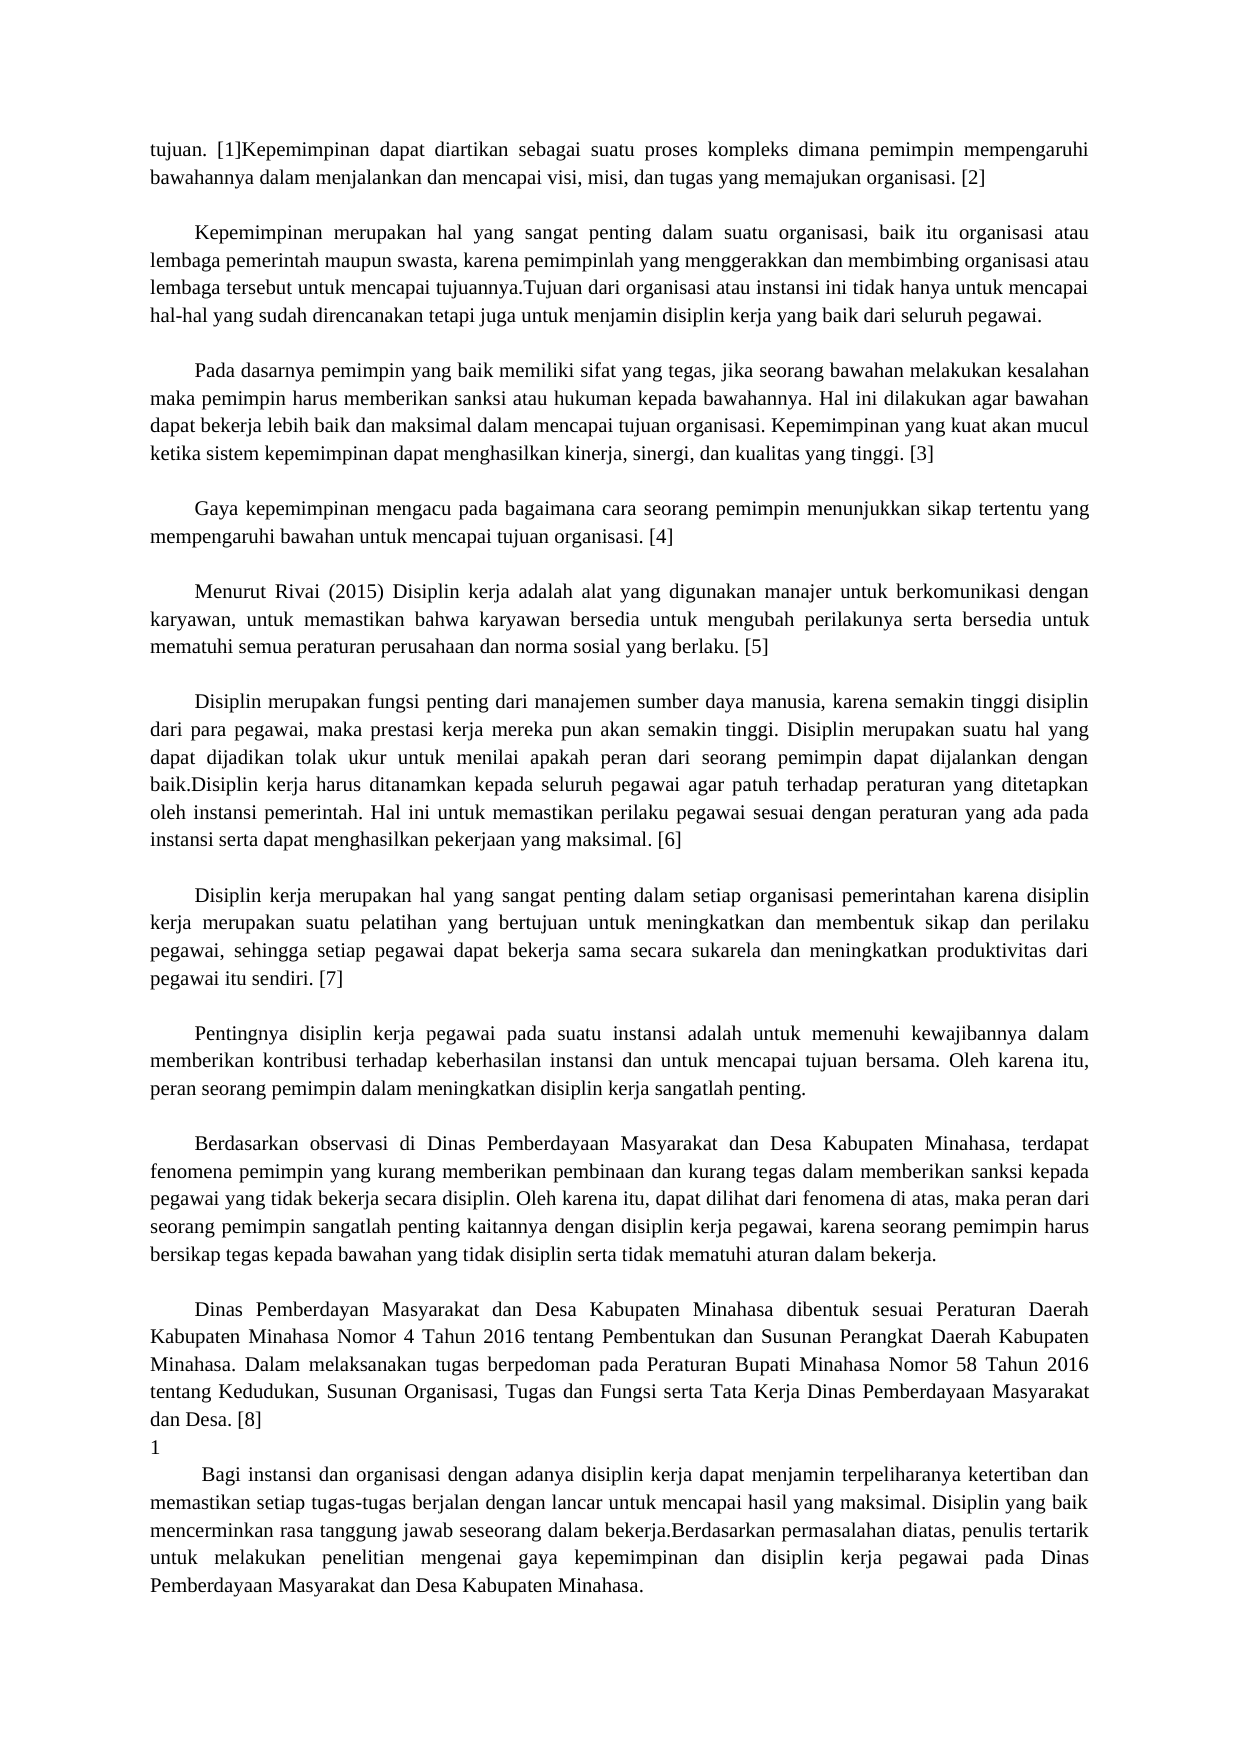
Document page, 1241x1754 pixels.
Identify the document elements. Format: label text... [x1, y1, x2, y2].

text Berdasarkan observasi di Dinas Pemberdayaan Masyarakat dan Desa Kabupaten Minahasa, terdapat fenomena pemimpin yang kurang memberikan pembinaan dan kurang tegas dalam memberikan sanksi kepada pegawai yang tidak bekerja secara disiplin. Oleh karena itu, dapat dilihat dari fenomena di atas, maka peran dari seorang pemimpin sangatlah penting kaitannya dengan disiplin kerja pegawai, karena seorang pemimpin harus bersikap tegas kepada bawahan yang tidak disiplin serta tidak mematuhi aturan dalam bekerja. [150, 1131, 1090, 1266]
text Gaya kepemimpinan mengacu pada bagaimana cara seorang pemimpin menunjukkan sikap tertentu yang mempengaruhi bawahan untuk mencapai tujuan organisasi. [4] [150, 496, 1090, 548]
text Disiplin merupakan fungsi penting dari manajemen sumber daya manusia, karena semakin tinggi disiplin dari para pegawai, maka prestasi kerja mereka pun akan semakin tinggi. Disiplin merupakan suatu hal yang dapat dijadikan tolak ukur untuk menilai apakah peran dari seorang pemimpin dapat dijalankan dengan baik.Disiplin kerja harus ditanamkan kepada seluruh pegawai agar patuh terhadap peraturan yang ditetapkan oleh instansi pemerintah. Hal ini untuk memastikan perilaku pegawai sesuai dengan peraturan yang ada pada instansi serta dapat menghasilkan pekerjaan yang maksimal. [6] [150, 689, 1090, 851]
text Bagi instansi dan organisasi dengan adanya disiplin kerja dapat menjamin terpeliharanya ketertiban dan memastikan setiap tugas-tugas berjalan dengan lancar untuk mencapai hasil yang maksimal. Disiplin yang baik mencerminkan rasa tanggung jawab seseorang dalam bekerja.Berdasarkan permasalahan diatas, penulis tertarik untuk melakukan penelitian mengenai gaya kepemimpinan dan disiplin kerja pegawai pada Dinas Pemberdayaan Masyarakat dan Desa Kabupaten Minahasa. [150, 1462, 1090, 1597]
text Dinas Pemberdayan Masyarakat dan Desa Kabupaten Minahasa dibentuk sesuai Peraturan Daerah Kabupaten Minahasa Nomor 4 Tahun 2016 tentang Pembentukan dan Susunan Perangkat Daerah Kabupaten Minahasa. Dalam melaksanakan tugas berpedoman pada Peraturan Bupati Minahasa Nomor 58 Tahun 2016 tentang Kedudukan, Susunan Organisasi, Tugas dan Fungsi serta Tata Kerja Dinas Pemberdayaan Masyarakat dan Desa. [8] [150, 1297, 1090, 1431]
text 1 [150, 1435, 1090, 1459]
text Disiplin kerja merupakan hal yang sangat penting dalam setiap organisasi pemerintahan karena disiplin kerja merupakan suatu pelatihan yang bertujuan untuk meningkatkan dan membentuk sikap dan perilaku pegawai, sehingga setiap pegawai dapat bekerja sama secara sukarela dan meningkatkan produktivitas dari pegawai itu sendiri. [7] [150, 883, 1090, 989]
text Pentingnya disiplin kerja pegawai pada suatu instansi adalah untuk memenuhi kewajibannya dalam memberikan kontribusi terhadap keberhasilan instansi dan untuk mencapai tujuan bersama. Oleh karena itu, peran seorang pemimpin dalam meningkatkan disiplin kerja sangatlah penting. [150, 1021, 1090, 1100]
text Kepemimpinan merupakan hal yang sangat penting dalam suatu organisasi, baik itu organisasi atau lembaga pemerintah maupun swasta, karena pemimpinlah yang menggerakkan dan membimbing organisasi atau lembaga tersebut untuk mencapai tujuannya.Tujuan dari organisasi atau instansi ini tidak hanya untuk mencapai hal-hal yang sudah direncanakan tetapi juga untuk menjamin disiplin kerja yang baik dari seluruh pegawai. [150, 220, 1090, 327]
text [150, 137, 1090, 189]
text Pada dasarnya pemimpin yang baik memiliki sifat yang tegas, jika seorang bawahan melakukan kesalahan maka pemimpin harus memberikan sanksi atau hukuman kepada bawahannya. Hal ini dilakukan agar bawahan dapat bekerja lebih baik dan maksimal dalam mencapai tujuan organisasi. Kepemimpinan yang kuat akan mucul ketika sistem kepemimpinan dapat menghasilkan kinerja, sinergi, dan kualitas yang tinggi. [3] [150, 358, 1090, 465]
text Menurut Rivai (2015) Disiplin kerja adalah alat yang digunakan manajer untuk berkomunikasi dengan karyawan, untuk memastikan bahwa karyawan bersedia untuk mengubah perilakunya serta bersedia untuk mematuhi semua peraturan perusahaan dan norma sosial yang berlaku. [5] [150, 579, 1090, 658]
